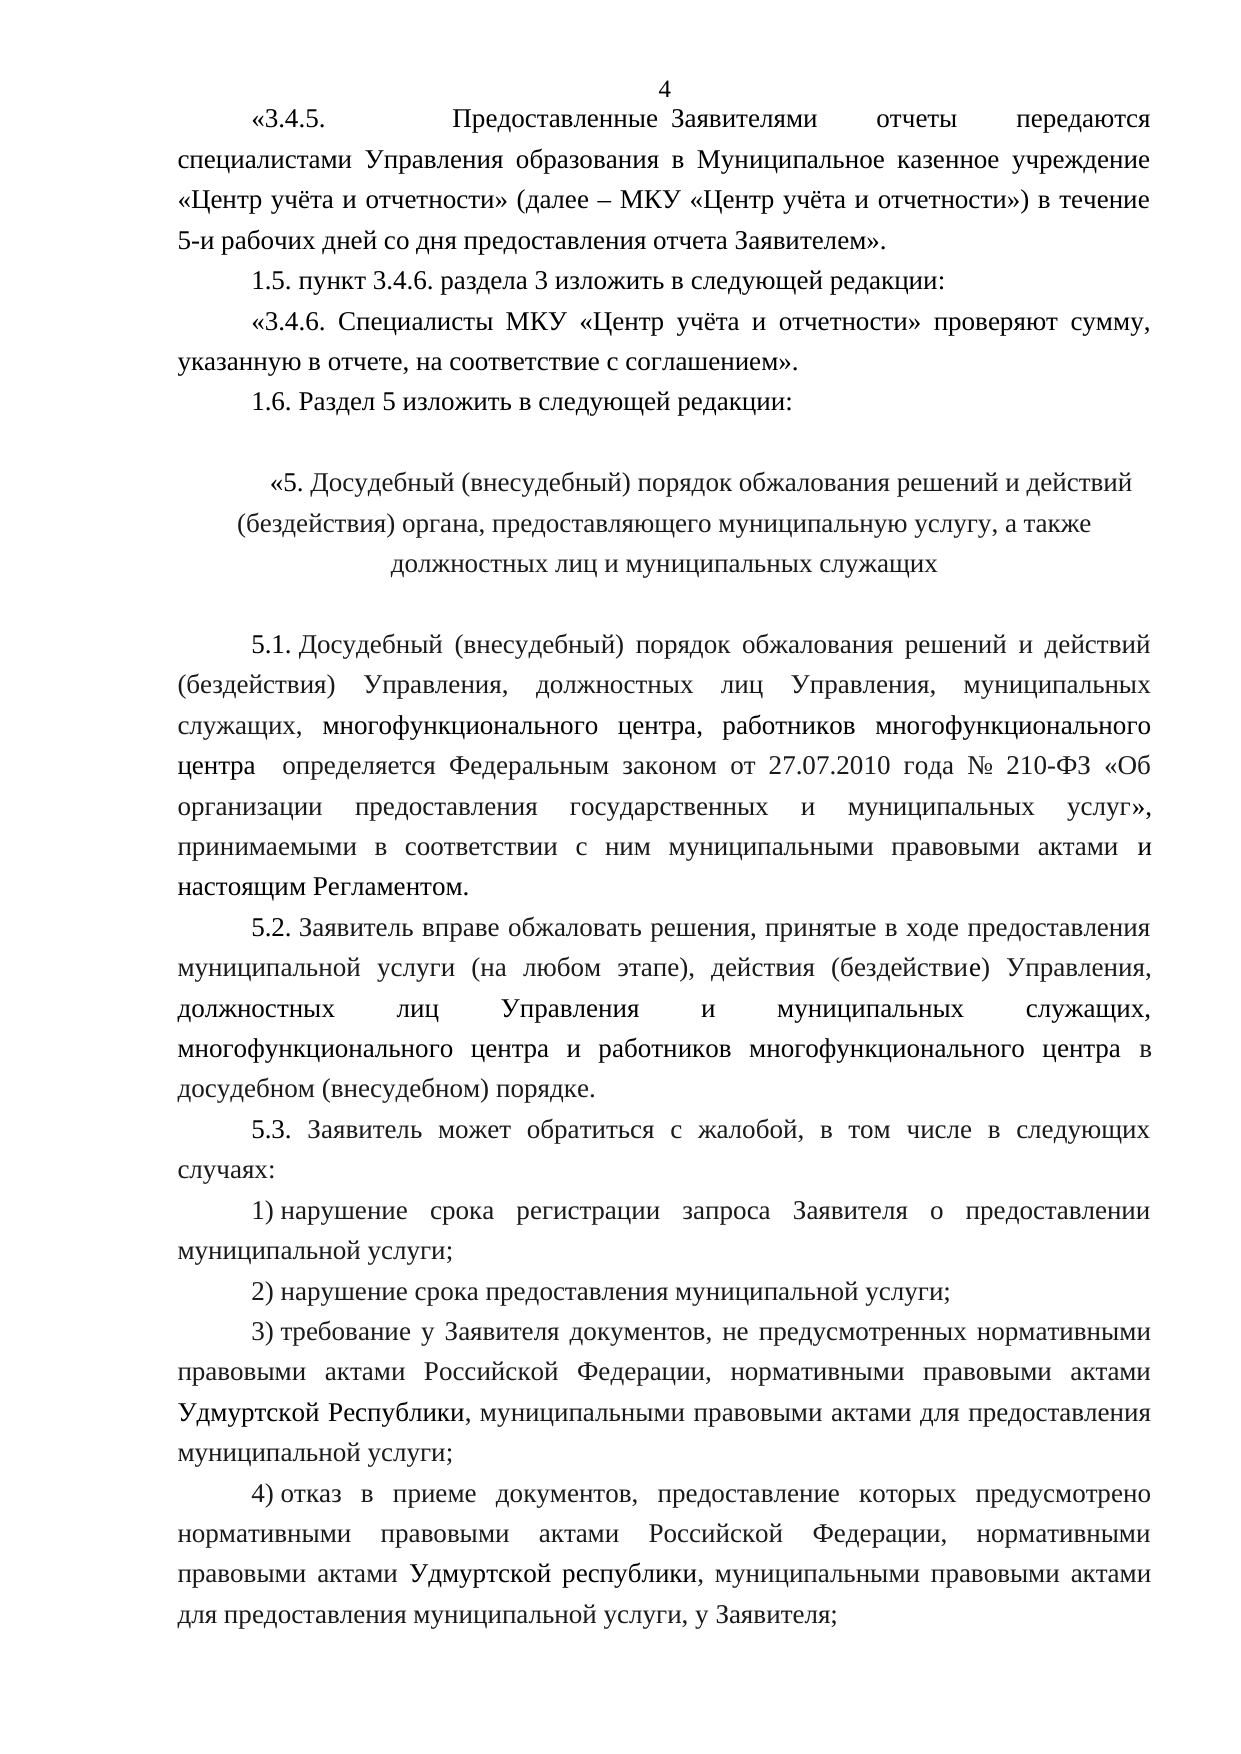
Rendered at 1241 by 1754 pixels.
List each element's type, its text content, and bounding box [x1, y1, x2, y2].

list Заявитель вправе обжаловать решения, принятые в ходе предоставления муниципальной услуги (на любом этапе), действия (бездействие) Управления, должностных лиц Управления и муниципальных служащих, многофункционального центра и работников многофункционального центра в досудебном (внесудебном) порядке. [177, 911, 1152, 1104]
text «5. Досудебный (внесудебный) порядок обжалования решений и действий (бездействия) органа, предоставляющего муниципальную услугу, а также должностных лиц и муниципальных служащих [177, 466, 1152, 578]
list нарушение срока предоставления муниципальной услуги; [177, 1275, 1152, 1306]
list Досудебный (внесудебный) порядок обжалования решений и действий (бездействия) Управления, должностных лиц Управления, муниципальных служащих, многофункционального центра, работников многофункционального центра определяется Федеральным законом от 27.07.2010 года № 210-ФЗ «Об организации предоставления государственных и муниципальных услуг», принимаемыми в соответствии с ним муниципальными правовыми актами и настоящим Регламентом. [177, 628, 1152, 902]
list нарушение срока регистрации запроса Заявителя о предоставлении муниципальной услуги; [177, 1194, 1152, 1265]
text 1.6. Раздел 5 изложить в следующей редакции: [177, 386, 1152, 417]
text «3.4.5. Предоставленные Заявителями отчеты передаются специалистами Управления образования в Муниципальное казенное учреждение «Центр учёта и отчетности» (далее – МКУ «Центр учёта и отчетности») в течение 5-и рабочих дней со дня предоставления отчета Заявителем». [177, 103, 1151, 255]
text 1.5. пункт 3.4.6. раздела 3 изложить в следующей редакции: [177, 264, 1152, 295]
text «3.4.6. Специалисты МКУ «Центр учёта и отчетности» проверяют сумму, указанную в отчете, на соответствие с соглашением». [177, 305, 1152, 376]
list требование у Заявителя документов, не предусмотренных нормативными правовыми актами Российской Федерации, нормативными правовыми актами Удмуртской Республики, муниципальными правовыми актами для предоставления муниципальной услуги; [177, 1315, 1152, 1467]
list отказ в приеме документов, предоставление которых предусмотрено нормативными правовыми актами Российской Федерации, нормативными правовыми актами Удмуртской республики, муниципальными правовыми актами для предоставления муниципальной услуги, у Заявителя; [177, 1477, 1152, 1629]
text 5.3. Заявитель может обратиться с жалобой, в том числе в следующих случаях: [177, 1113, 1152, 1184]
